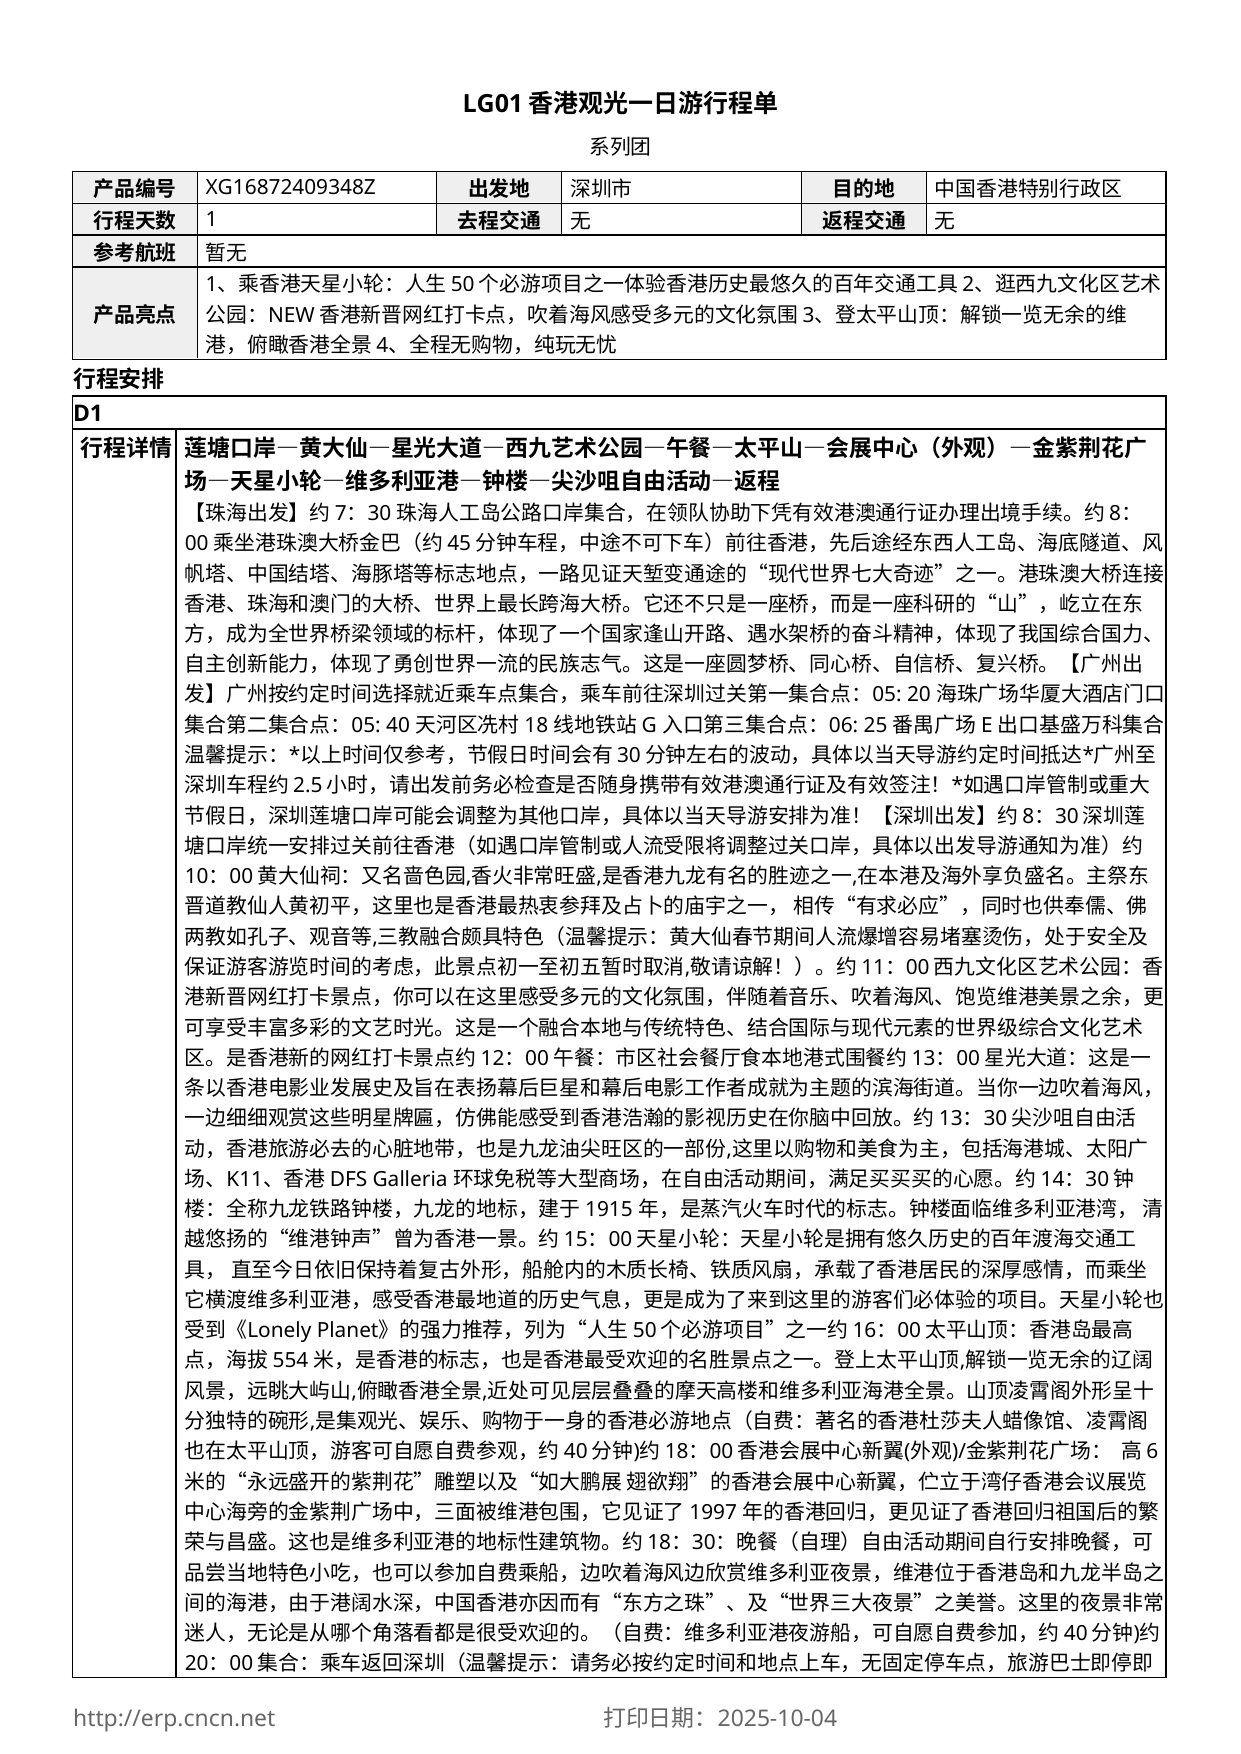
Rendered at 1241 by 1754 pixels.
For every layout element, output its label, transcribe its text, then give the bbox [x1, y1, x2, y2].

table_cell 无 [562, 204, 801, 234]
table_cell 暂无 [198, 236, 1165, 266]
table_cell 返程交通 [802, 204, 926, 234]
table_cell 行程详情 [73, 430, 175, 1677]
table_cell 1 [198, 204, 436, 234]
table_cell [177, 430, 1165, 1677]
table_header 产品编号 [73, 172, 197, 202]
text LG01香港观光一日游行程单 [73, 83, 1167, 119]
table_header 深圳市 [562, 172, 801, 202]
table_header D1 [73, 397, 1165, 428]
text 系列团 [73, 130, 1167, 160]
table_header 中国香港特别行政区 [927, 172, 1165, 202]
table_cell 参考航班 [73, 236, 197, 266]
table_header XG16872409348Z [198, 172, 436, 202]
table_cell 1、乘香港天星小轮：人生50个必游项目之一体验香港历史最悠久的百年交通工具 [198, 268, 1165, 358]
table_cell 无 [927, 204, 1165, 234]
table_cell 去程交通 [437, 204, 561, 234]
table_cell 产品亮点 [73, 268, 197, 358]
table_cell 行程天数 [73, 204, 197, 234]
table_header 目的地 [802, 172, 926, 202]
text 行程安排 [73, 361, 1167, 394]
table_header 出发地 [437, 172, 561, 202]
